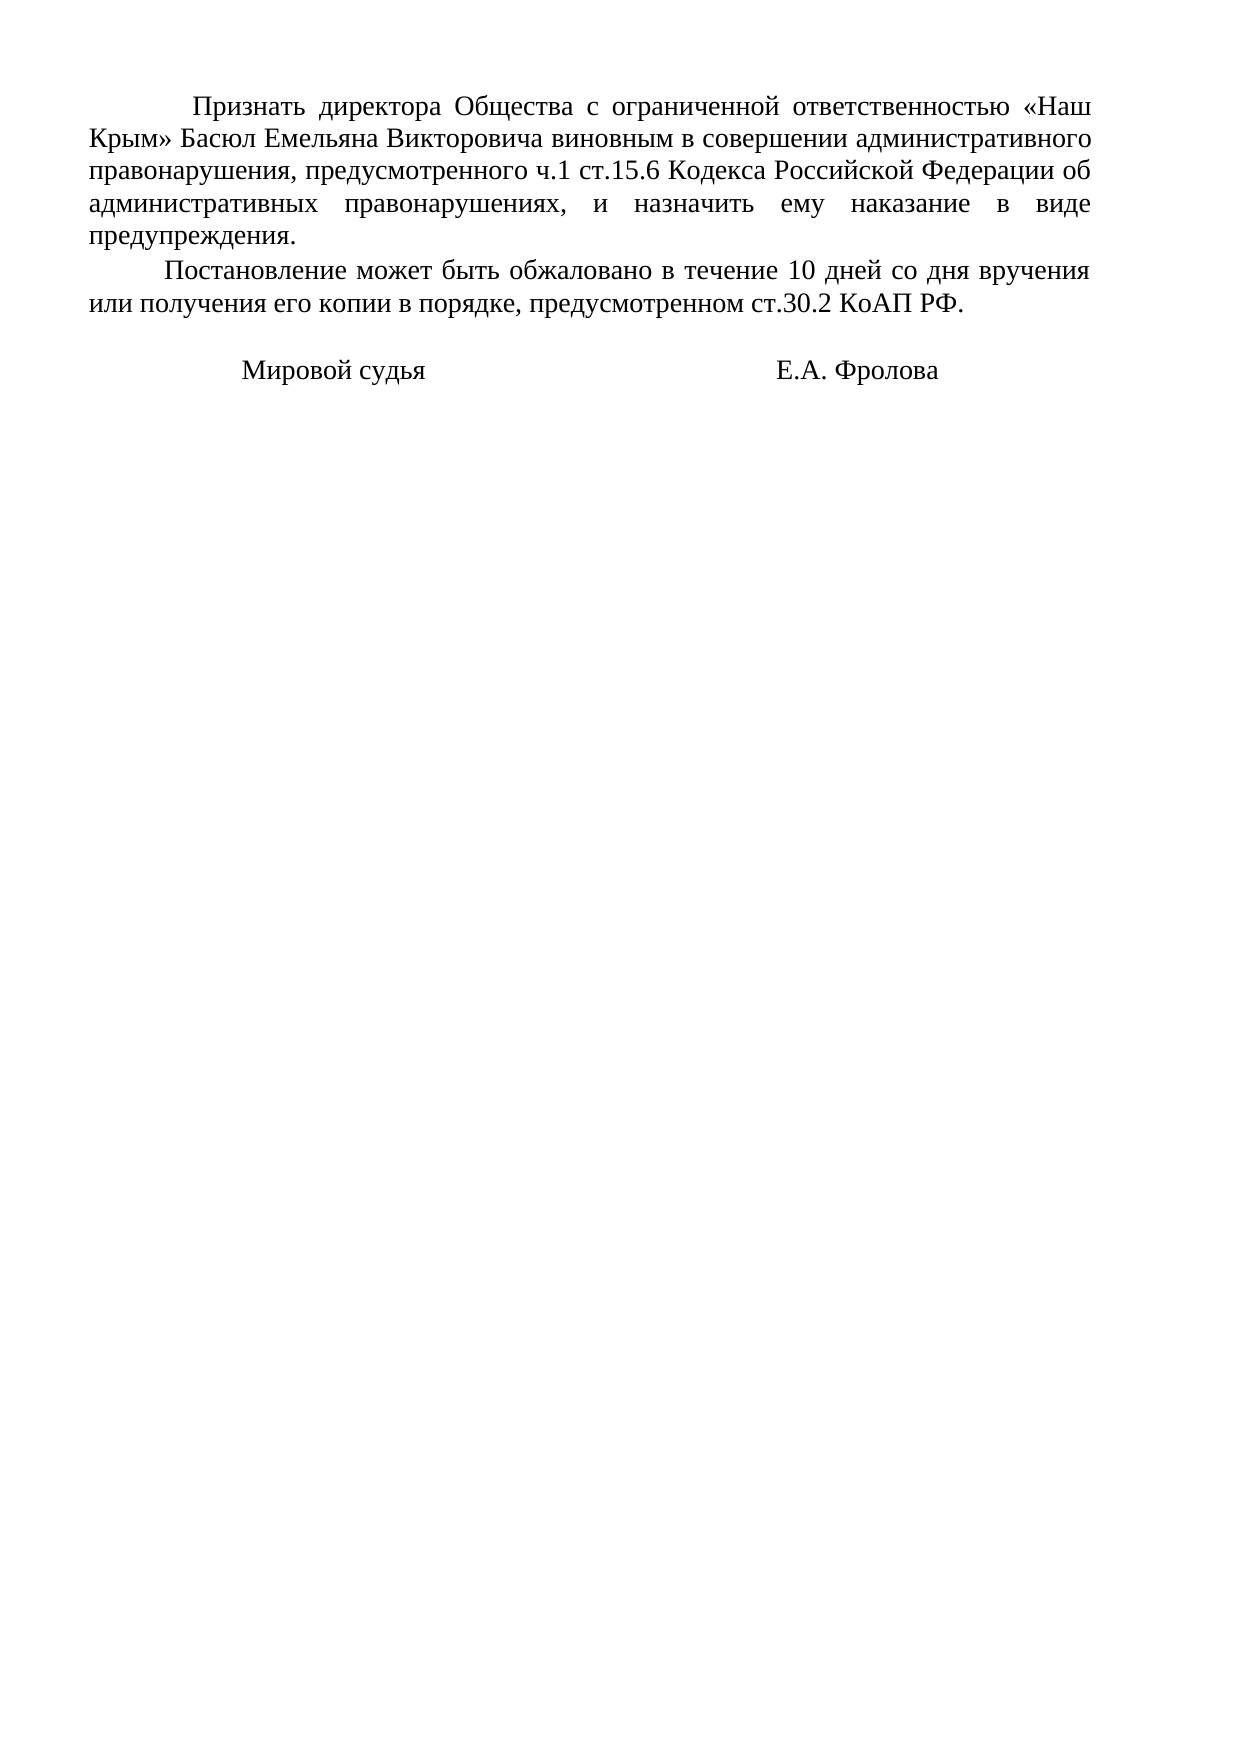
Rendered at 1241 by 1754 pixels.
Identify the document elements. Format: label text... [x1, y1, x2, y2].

text Постановление может быть обжаловано в течение 10 дней со дня вручения или получения его копии в порядке, предусмотренном ст.30.2 КоАП РФ. [89, 253, 1092, 318]
text Признать директора Общества с ограниченной ответственностью «Наш Крым» Басюл Емельяна Викторовича виновным в совершении административного правонарушения, предусмотренного ч.1 ст.15.6 Кодекса Российской Федерации об административных правонарушениях, и назначить ему наказание в виде предупреждения. [89, 89, 1092, 251]
text Мировой судья Е.А. Фролова [89, 353, 1092, 385]
